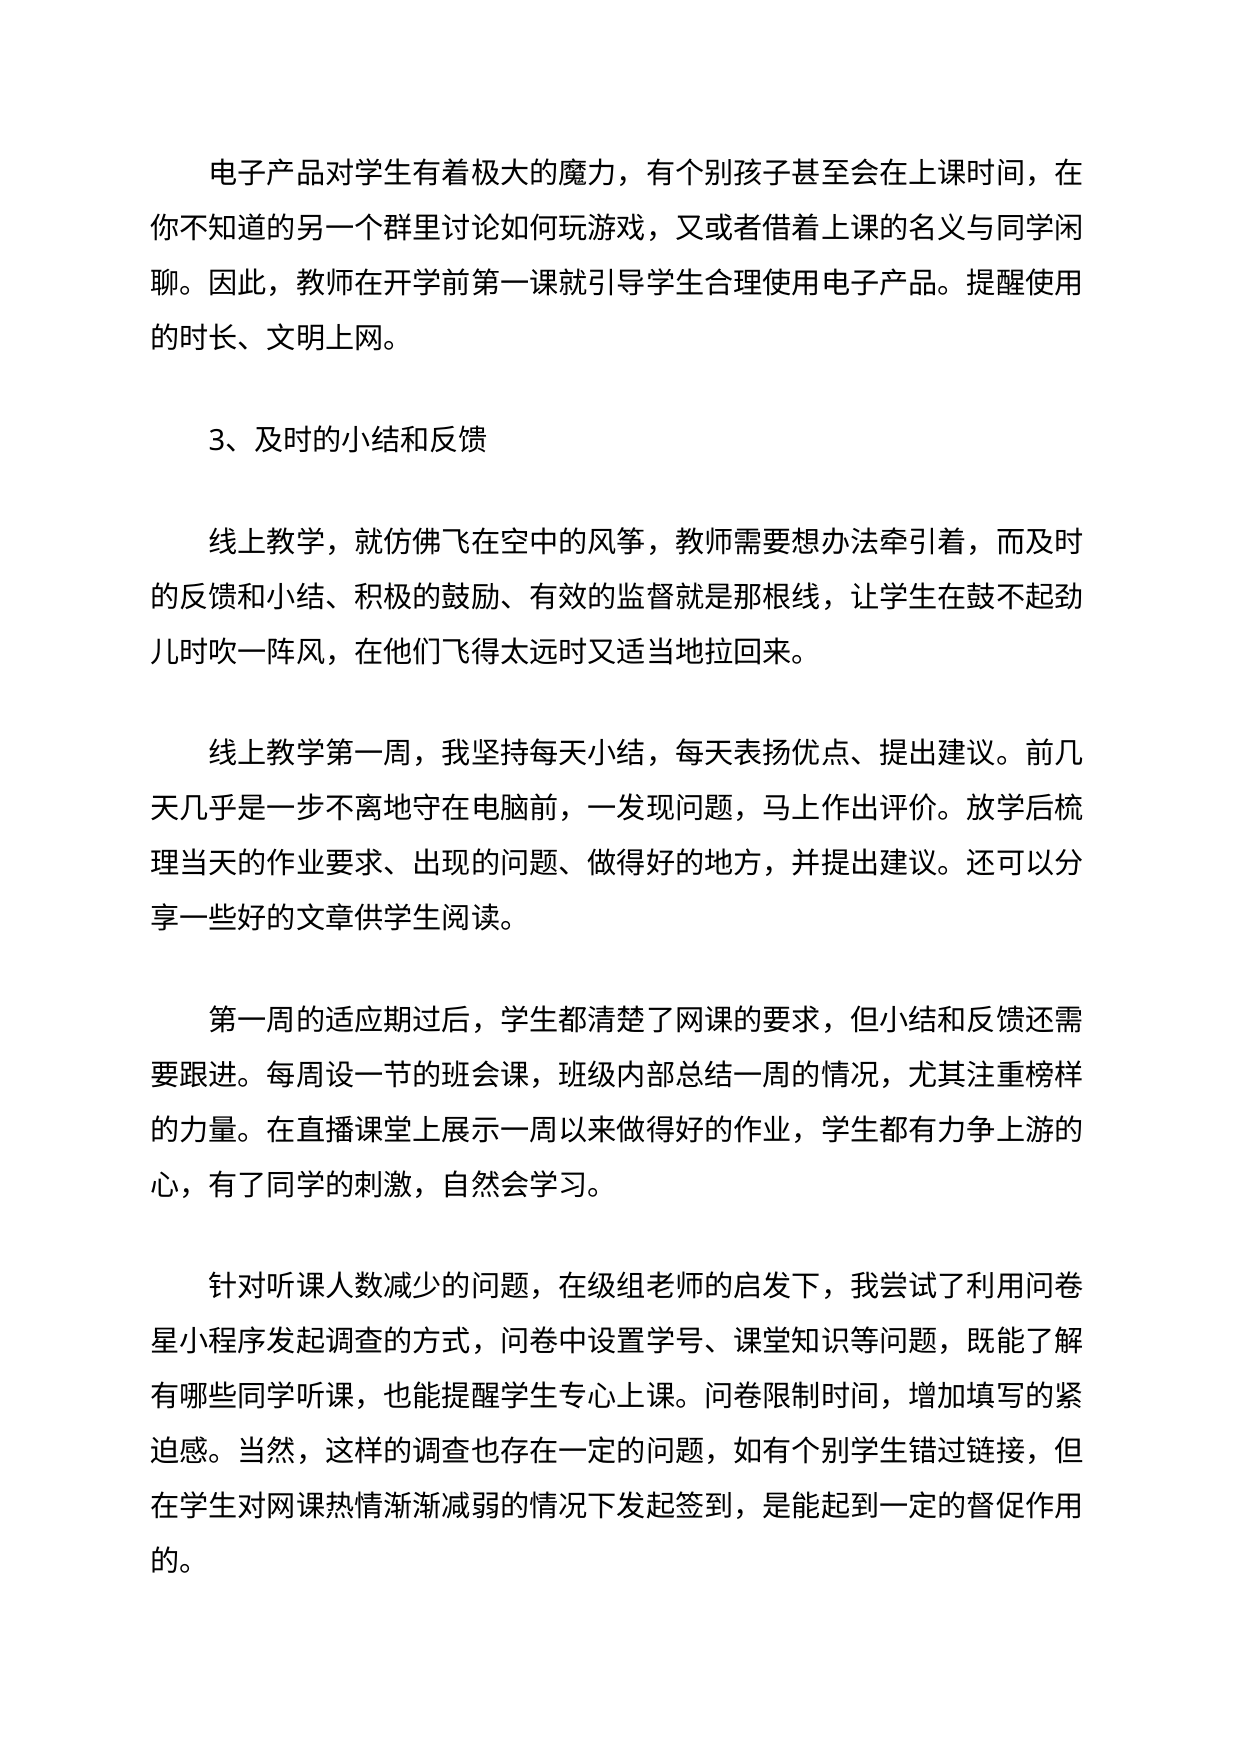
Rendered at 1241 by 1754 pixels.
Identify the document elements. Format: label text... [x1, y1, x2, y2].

text 线上教学，就仿佛飞在空中的风筝，教师需要想办法牵引着，而及时的反馈和小结、积极的鼓励、有效的监督就是那根线，让学生在鼓不起劲儿时吹一阵风，在他们飞得太远时又适当地拉回来。 [150, 518, 1090, 671]
text 3、及时的小结和反馈 [150, 416, 1090, 459]
text 针对听课人数减少的问题，在级组老师的启发下，我尝试了利用问卷星小程序发起调查的方式，问卷中设置学号、课堂知识等问题，既能了解有哪些同学听课，也能提醒学生专心上课。问卷限制时间，增加填写的紧迫感。当然，这样的调查也存在一定的问题，如有个别学生错过链接，但在学生对网课热情渐渐减弱的情况下发起签到，是能起到一定的督促作用的。 [150, 1263, 1090, 1580]
text 线上教学第一周，我坚持每天小结，每天表扬优点、提出建议。前几天几乎是一步不离地守在电脑前，一发现问题，马上作出评价。放学后梳理当天的作业要求、出现的问题、做得好的地方，并提出建议。还可以分享一些好的文章供学生阅读。 [150, 730, 1090, 937]
text 电子产品对学生有着极大的魔力，有个别孩子甚至会在上课时间，在你不知道的另一个群里讨论如何玩游戏，又或者借着上课的名义与同学闲聊。因此，教师在开学前第一课就引导学生合理使用电子产品。提醒使用的时长、文明上网。 [150, 150, 1090, 357]
text 第一周的适应期过后，学生都清楚了网课的要求，但小结和反馈还需要跟进。每周设一节的班会课，班级内部总结一周的情况，尤其注重榜样的力量。在直播课堂上展示一周以来做得好的作业，学生都有力争上游的心，有了同学的刺激，自然会学习。 [150, 996, 1090, 1203]
